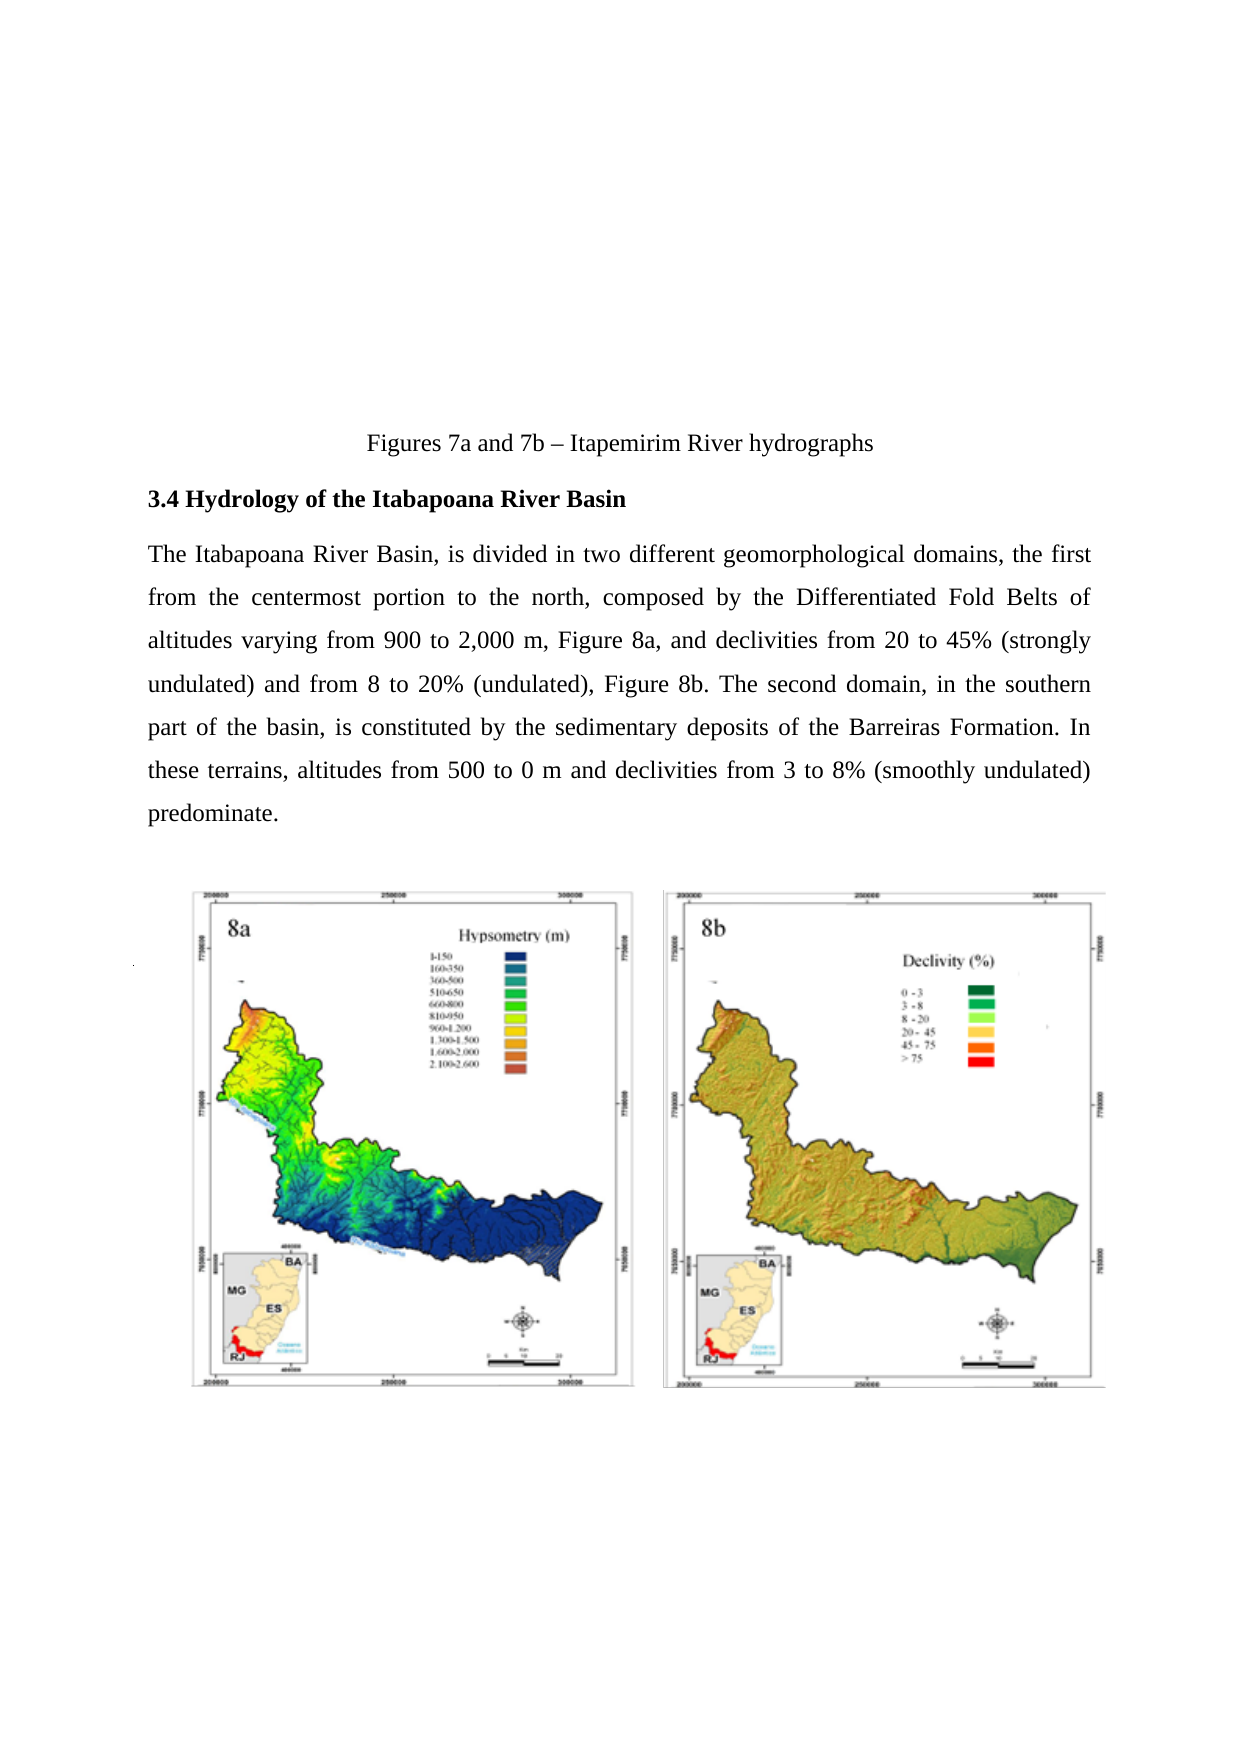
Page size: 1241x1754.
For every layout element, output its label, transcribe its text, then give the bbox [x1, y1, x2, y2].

picture [190, 890, 1106, 1386]
subtitle The Itabapoana River Basin, is divided in two different geomorphological domains, the first from the centermost portion to the north, composed by the Differentiated Fold Belts of altitudes varying from 900 to 2,000 m, Figure 8a, and declivities from 20 to 45% (strongly undulated) and from 8 to 20% (undulated), Figure 8b. The second domain, in the southern part of the basin, is constituted by the sedimentary deposits of the Barreiras Formation. In these terrains, altitudes from 500 to 0 m and declivities from 3 to 8% (smoothly undulated) predominate. [148, 539, 1092, 827]
subtitle 3.4 Hydrology of the Itabapoana River Basin [148, 484, 1092, 512]
subtitle Figures 7a and 7b – Itapemirim River hydrographs [148, 428, 1092, 457]
